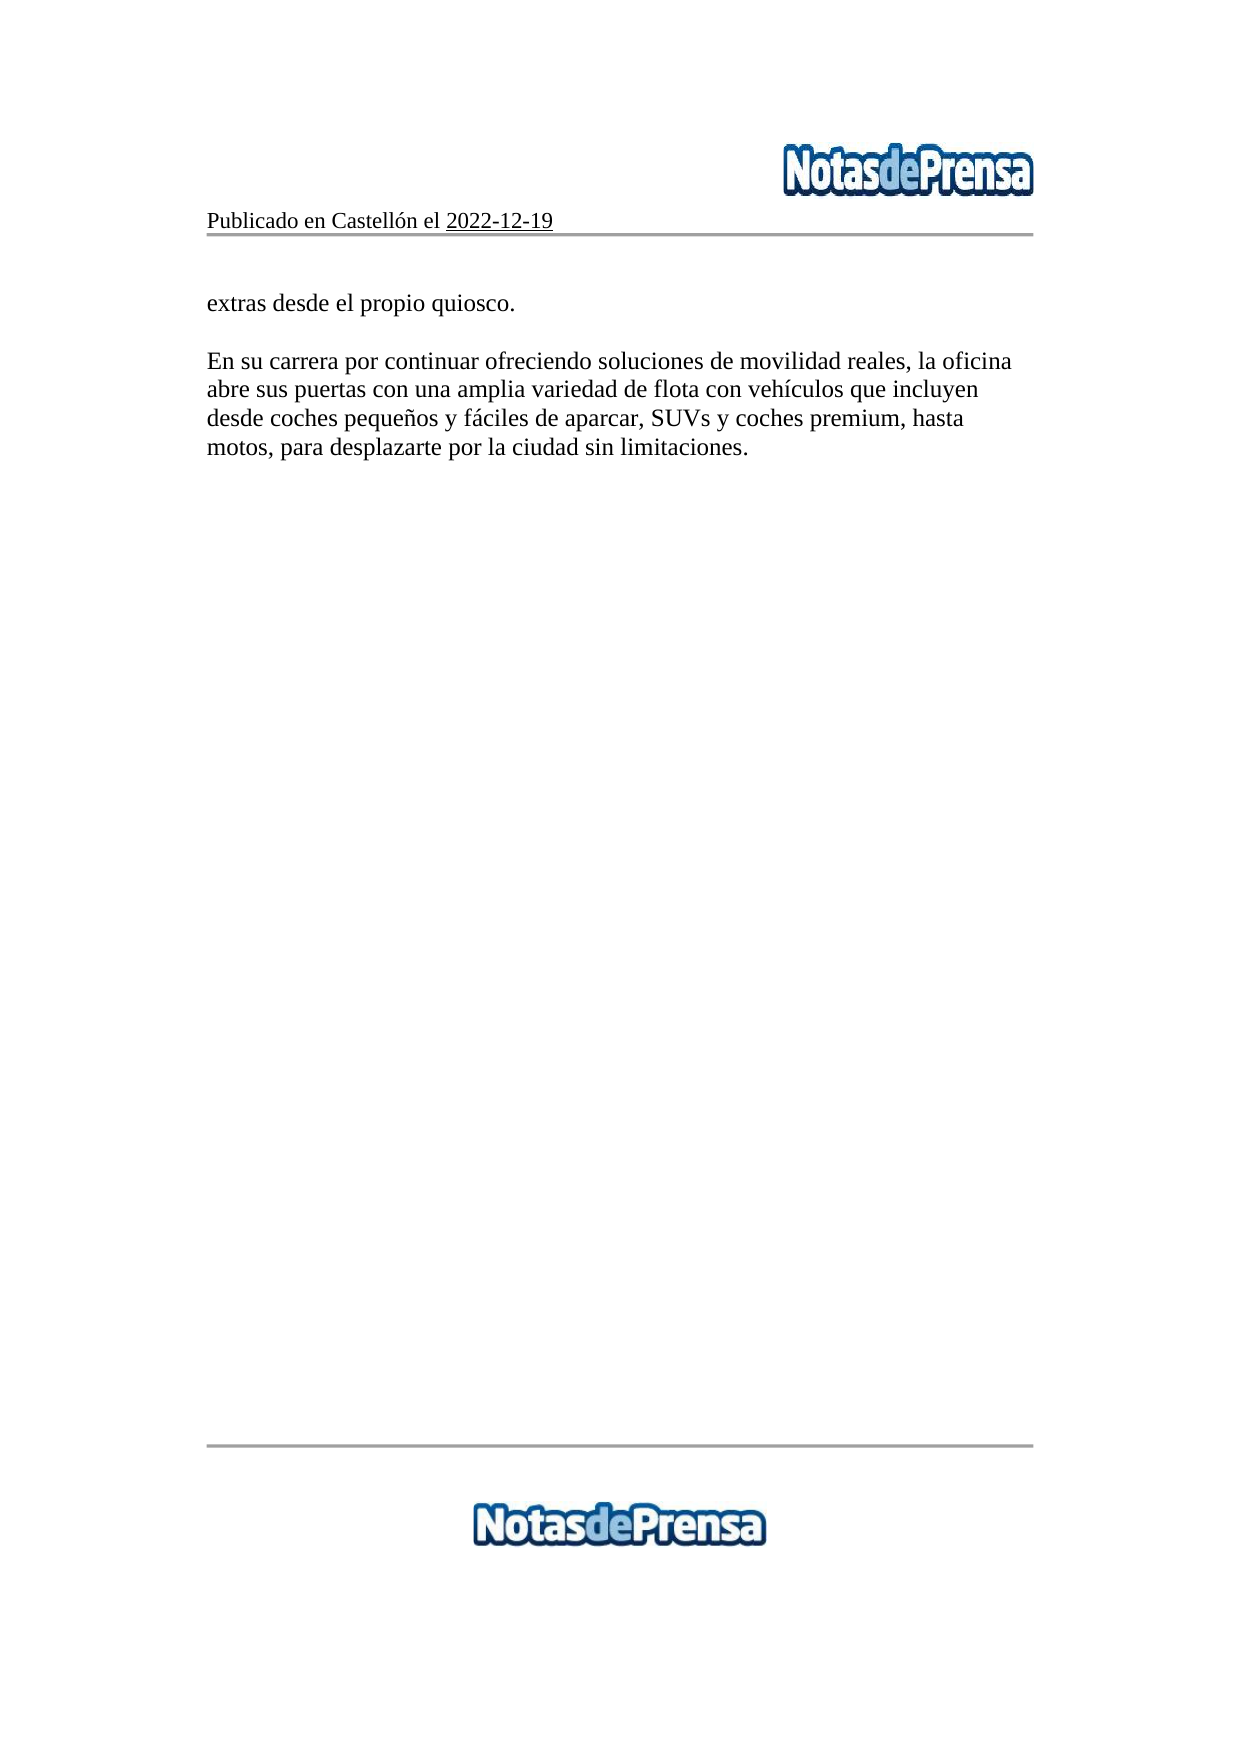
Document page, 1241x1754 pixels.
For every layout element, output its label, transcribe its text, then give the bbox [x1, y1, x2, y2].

picture [783, 142, 1034, 199]
picture [473, 1501, 767, 1548]
